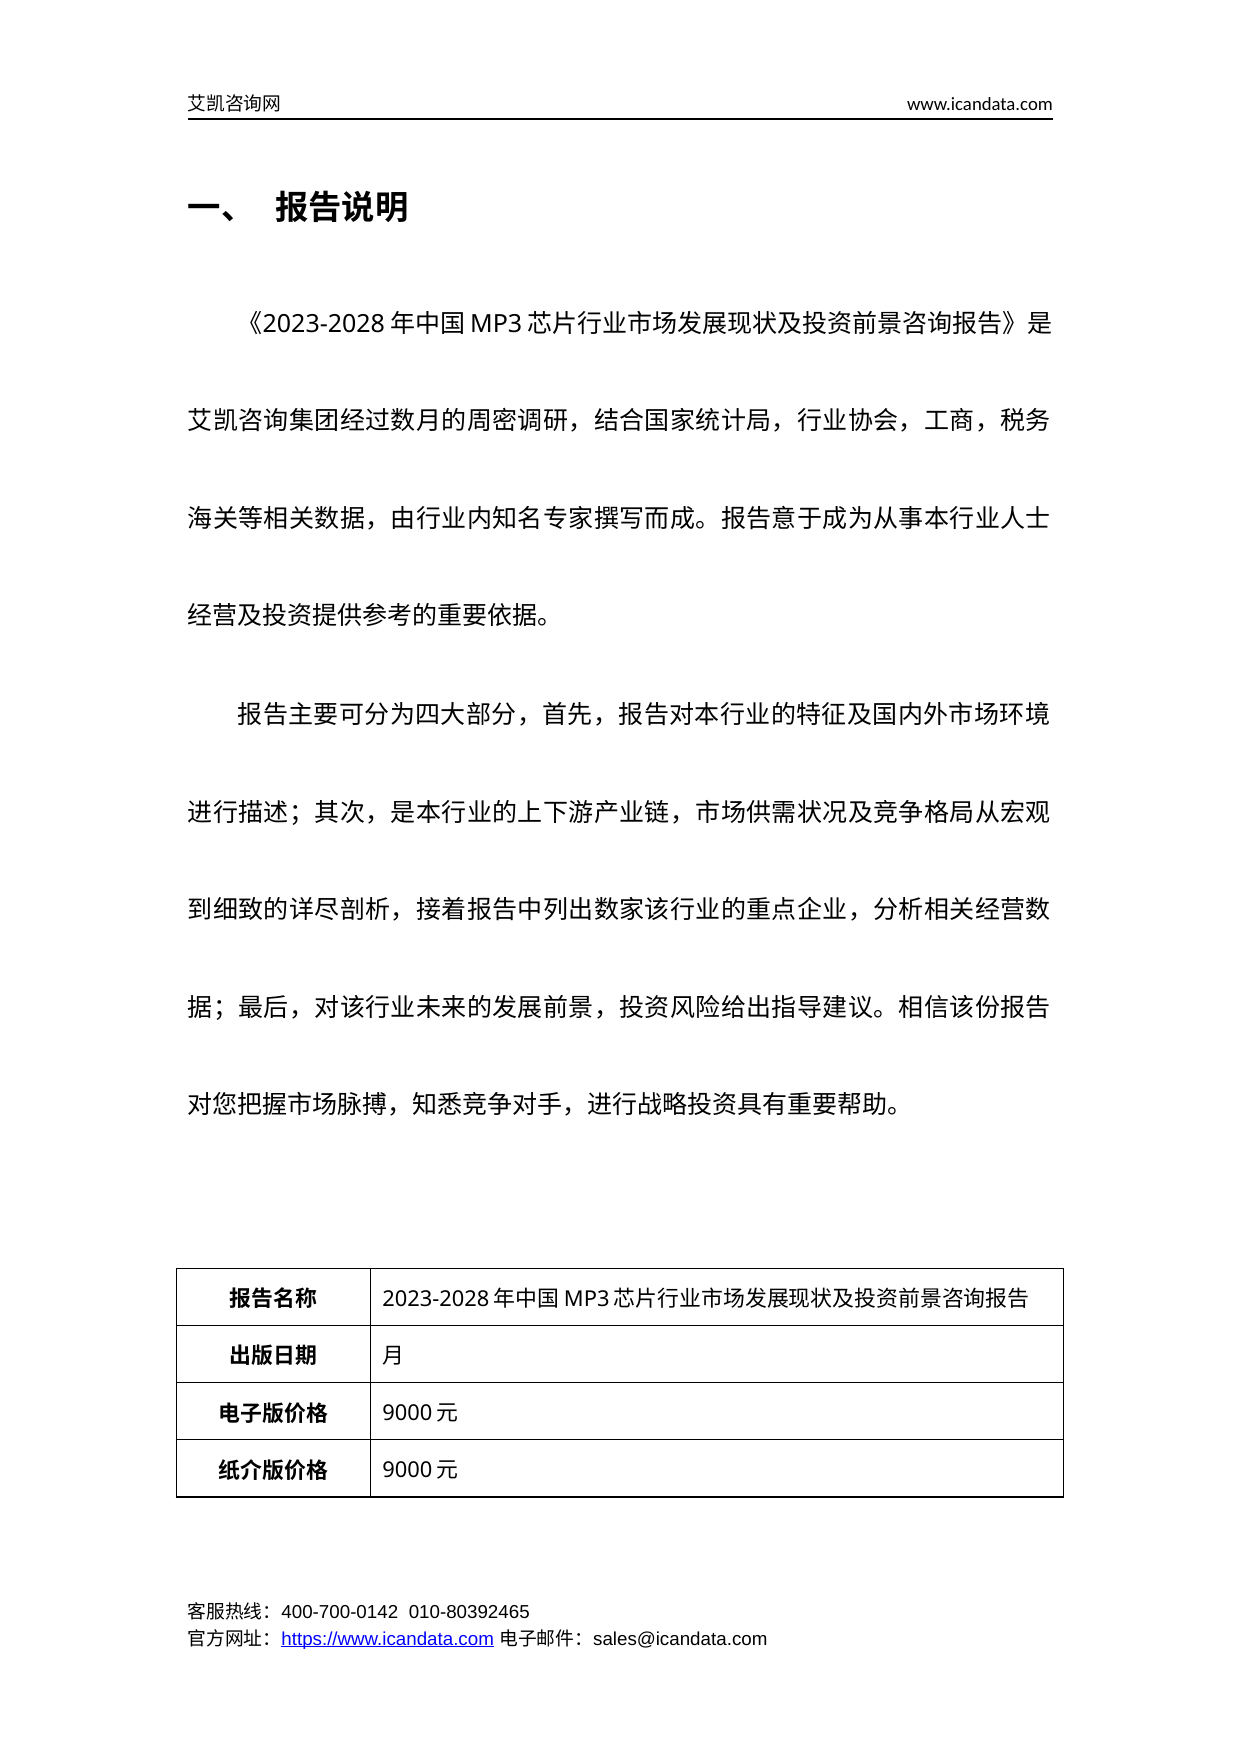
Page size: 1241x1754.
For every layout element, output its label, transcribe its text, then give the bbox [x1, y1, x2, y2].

text 《2023-2028年中国MP3芯片行业市场发展现状及投资前景咨询报告》是艾凯咨询集团经过数月的周密调研，结合国家统计局，行业协会，工商，税务海关等相关数据，由行业内知名专家撰写而成。报告意于成为从事本行业人士经营及投资提供参考的重要依据。 [187, 289, 1053, 646]
table_header 报告名称 [177, 1269, 370, 1325]
table_cell 9000元 [371, 1383, 1063, 1439]
table_cell 出版日期 [177, 1326, 370, 1382]
table_cell 9000元 [371, 1440, 1063, 1496]
table_cell 月 [371, 1326, 1063, 1382]
text 报告主要可分为四大部分，首先，报告对本行业的特征及国内外市场环境进行描述；其次，是本行业的上下游产业链，市场供需状况及竞争格局从宏观到细致的详尽剖析，接着报告中列出数家该行业的重点企业，分析相关经营数据；最后，对该行业未来的发展前景，投资风险给出指导建议。相信该份报告对您把握市场脉搏，知悉竞争对手，进行战略投资具有重要帮助。 [187, 681, 1053, 1136]
table_header 2023-2028年中国MP3芯片行业市场发展现状及投资前景咨询报告 [371, 1269, 1063, 1325]
table_cell 电子版价格 [177, 1383, 370, 1439]
subtitle 报告说明 [187, 172, 1053, 237]
table_cell 纸介版价格 [177, 1440, 370, 1496]
